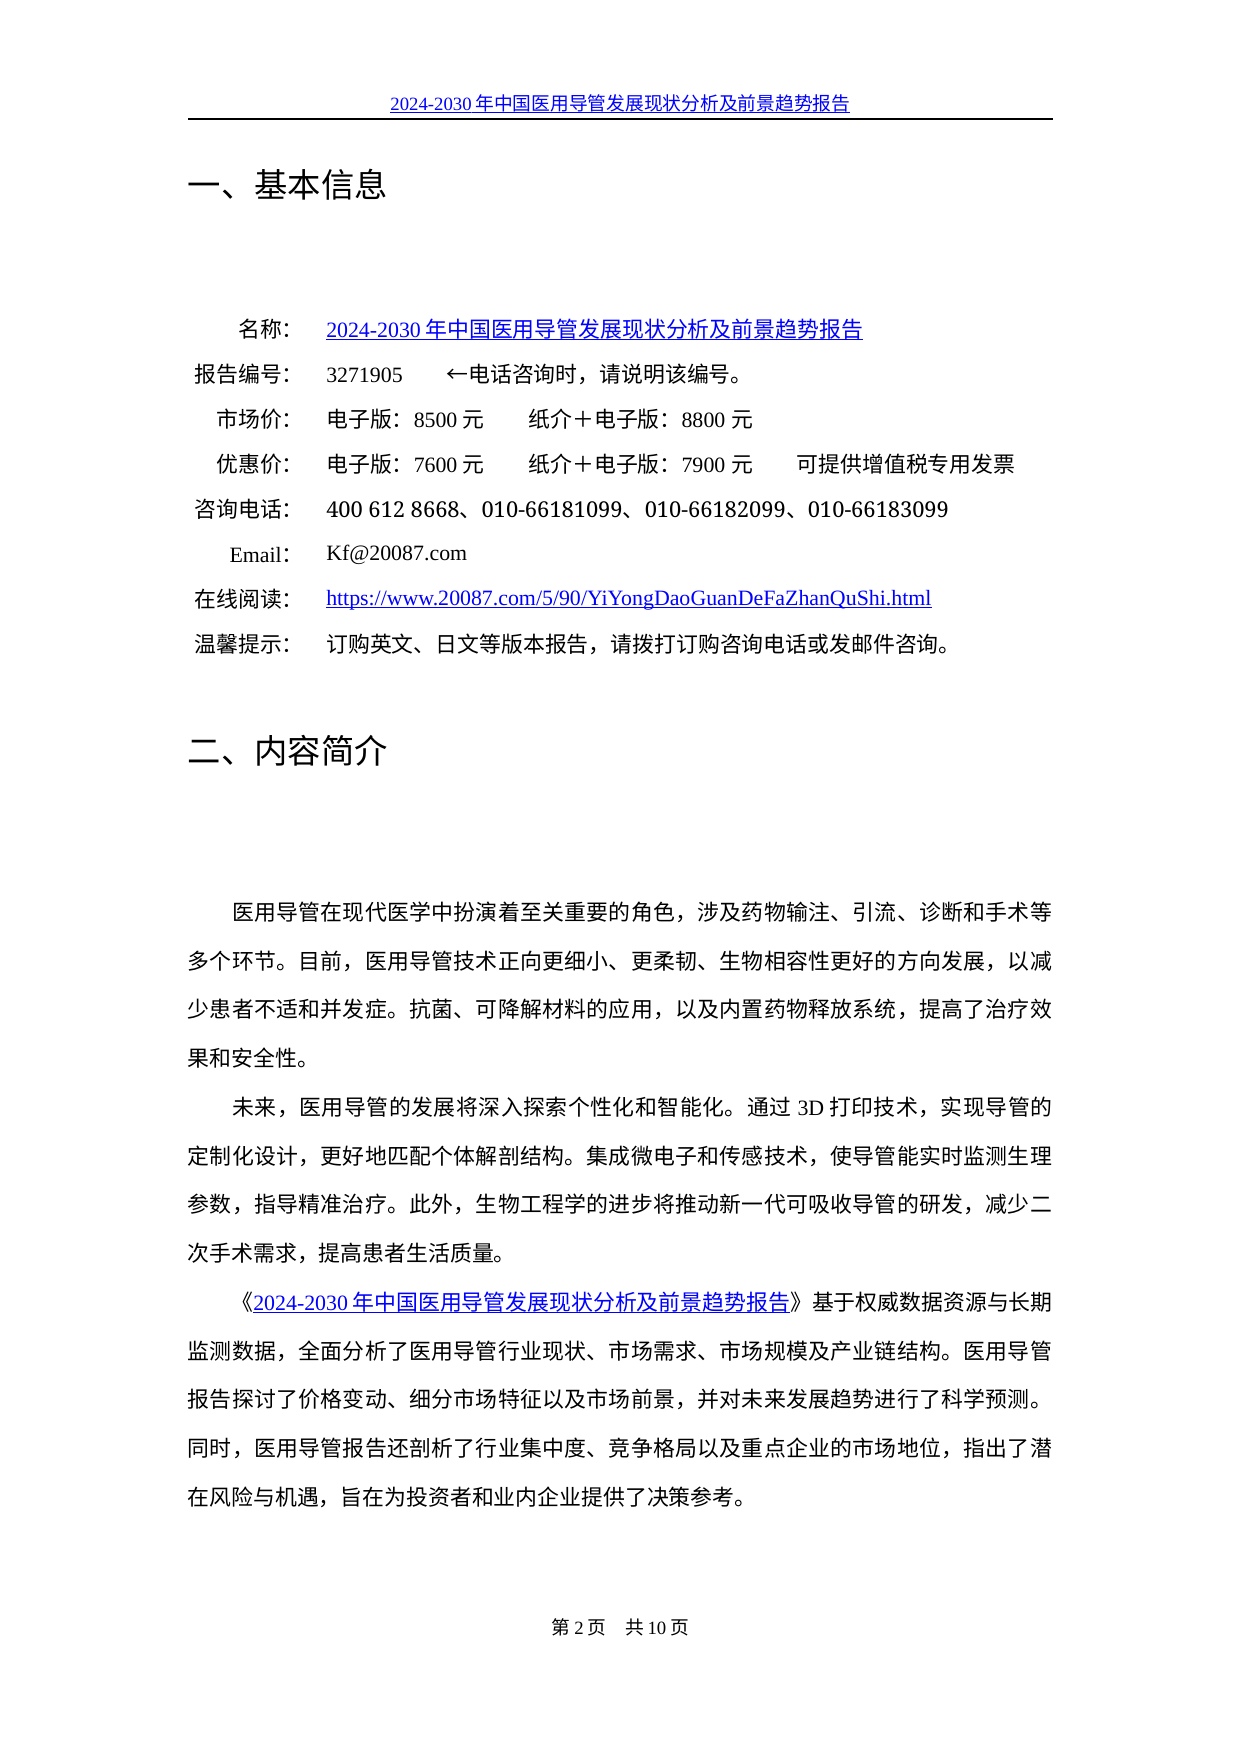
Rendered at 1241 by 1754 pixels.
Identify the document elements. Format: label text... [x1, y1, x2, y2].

title 一、基本信息 [187, 150, 1053, 215]
table_cell 市场价： [167, 402, 315, 447]
table_cell Kf@20087.com [315, 537, 1073, 582]
table_cell 电子版：8500 元 纸介＋电子版：8800 元 [315, 402, 1073, 447]
table_cell 订购英文、日文等版本报告，请拨打订购咨询电话或发邮件咨询。 [315, 627, 1073, 672]
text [187, 894, 1053, 1512]
table_cell 400 612 8668、010-66181099、010-66182099、010-66183099 [315, 492, 1073, 537]
table_header 名称： [167, 312, 315, 357]
table_cell Email： [167, 537, 315, 582]
table_cell 温馨提示： [167, 627, 315, 672]
table_cell 电子版：7600 元 纸介＋电子版：7900 元 可提供增值税专用发票 [315, 447, 1073, 492]
table_header 2024-2030年中国医用导管发展现状分析及前景趋势报告 [315, 312, 1073, 357]
table_cell 报告编号： [167, 357, 315, 402]
table_cell [315, 582, 1073, 627]
title 二、内容简介 [187, 717, 1053, 782]
table_cell 咨询电话： [167, 492, 315, 537]
table_cell 3271905 ←电话咨询时，请说明该编号。 [315, 357, 1073, 402]
table_cell 在线阅读： [167, 582, 315, 627]
table_cell 优惠价： [167, 447, 315, 492]
